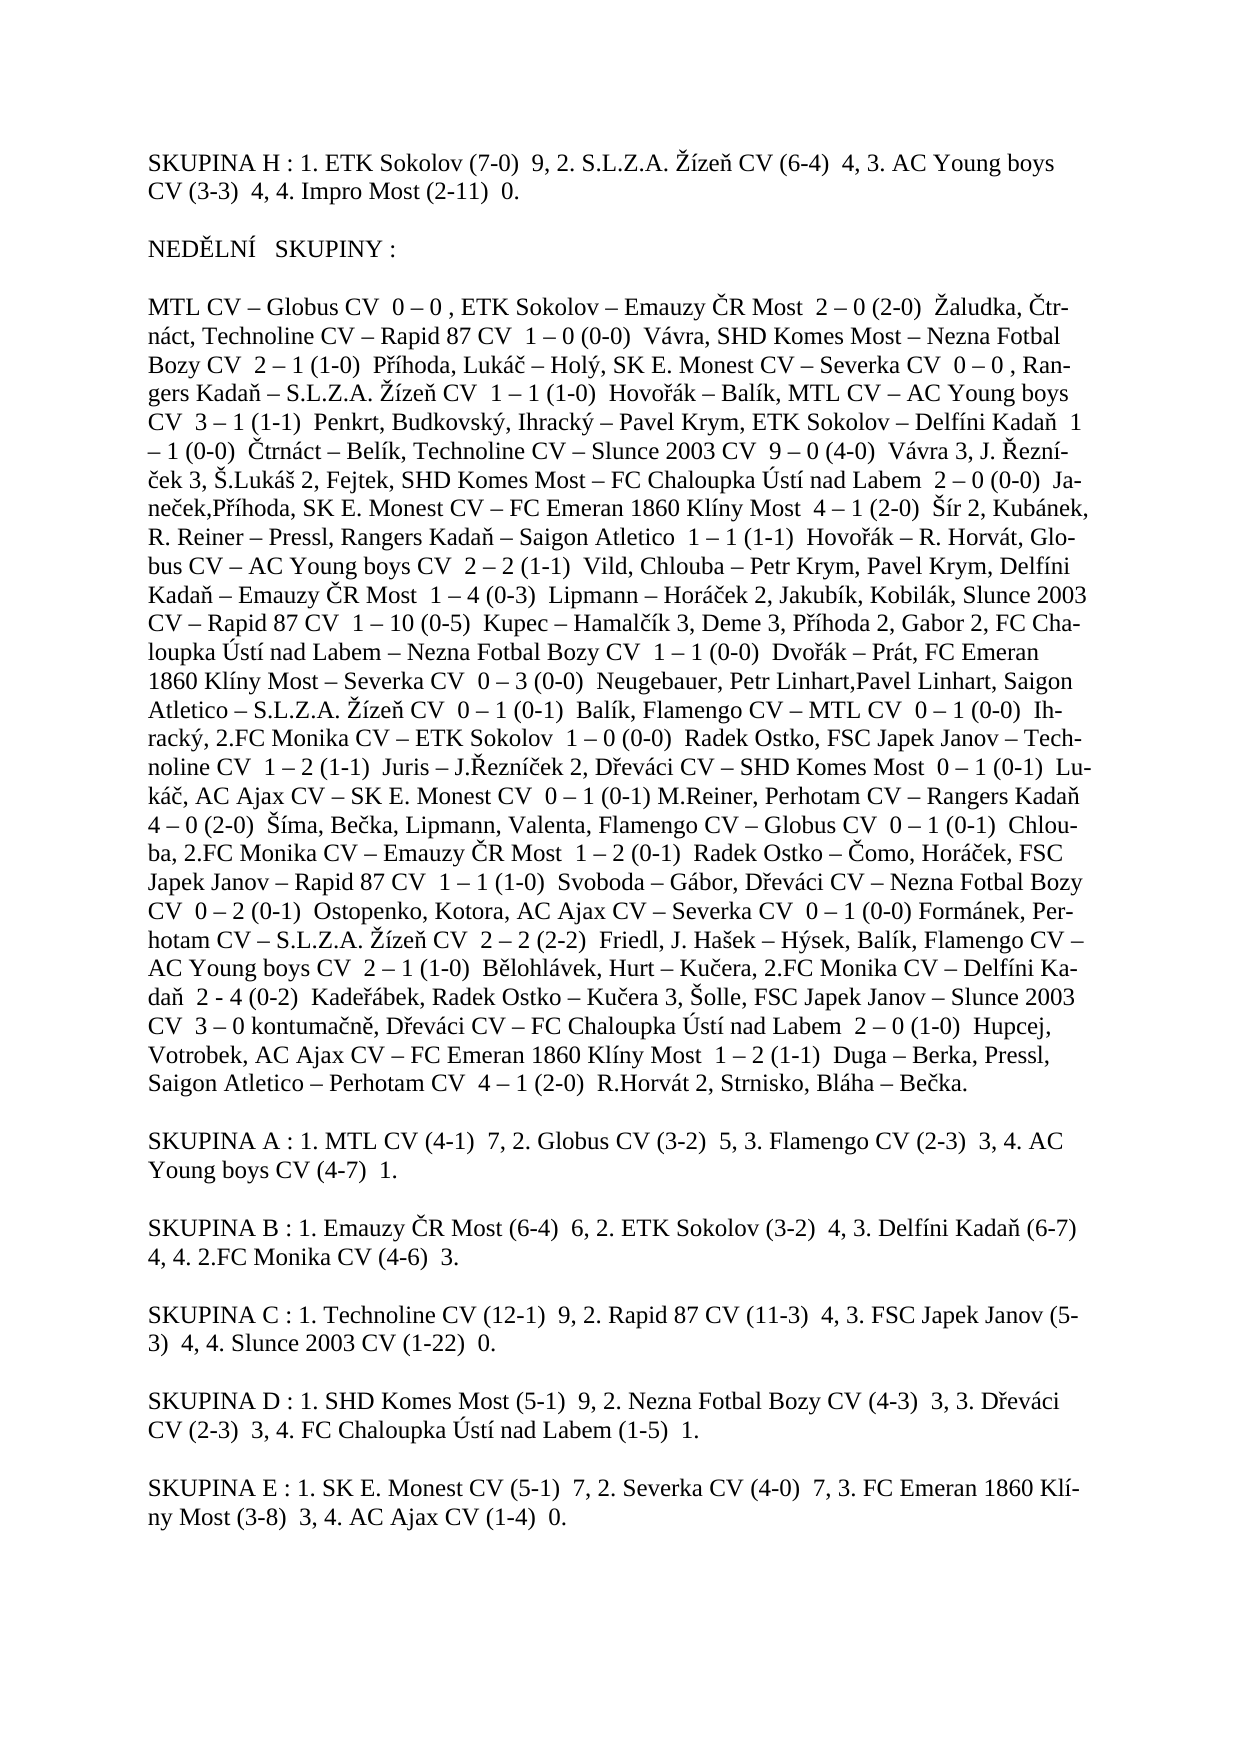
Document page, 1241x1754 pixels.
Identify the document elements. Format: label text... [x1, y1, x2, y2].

text NEDĚLNÍ SKUPINY : [148, 234, 1093, 263]
text SKUPINA H : 1. ETK Sokolov (7-0) 9, 2. S.L.Z.A. Žízeň CV (6-4) 4, 3. AC Young boys CV (3-3) 4, 4. Impro Most (2-11) 0. [148, 148, 1093, 205]
text SKUPINA B : 1. Emauzy ČR Most (6-4) 6, 2. ETK Sokolov (3-2) 4, 3. Delfíni Kadaň (6-7) 4, 4. 2.FC Monika CV (4-6) 3. [148, 1213, 1093, 1271]
text SKUPINA A : 1. MTL CV (4-1) 7, 2. Globus CV (3-2) 5, 3. Flamengo CV (2-3) 3, 4. AC Young boys CV (4-7) 1. [148, 1126, 1093, 1184]
text SKUPINA C : 1. Technoline CV (12-1) 9, 2. Rapid 87 CV (11-3) 4, 3. FSC Japek Janov (5-3) 4, 4. Slunce 2003 CV (1-22) 0. [148, 1300, 1093, 1357]
text SKUPINA D : 1. SHD Komes Most (5-1) 9, 2. Nezna Fotbal Bozy CV (4-3) 3, 3. Dřeváci CV (2-3) 3, 4. FC Chaloupka Ústí nad Labem (1-5) 1. [148, 1386, 1093, 1444]
text SKUPINA E : 1. SK E. Monest CV (5-1) 7, 2. Severka CV (4-0) 7, 3. FC Emeran 1860 Klí-ny Most (3-8) 3, 4. AC Ajax CV (1-4) 0. [148, 1473, 1093, 1531]
text MTL CV – Globus CV 0 – 0 , ETK Sokolov – Emauzy ČR Most 2 – 0 (2-0) Žaludka, Čtr-náct, Technoline CV – Rapid 87 CV 1 – 0 (0-0) Vávra, SHD Komes Most – Nezna Fotbal Bozy CV 2 – 1 (1-0) Příhoda, Lukáč – Holý, SK E. Monest CV – Severka CV 0 – 0 , Ran-gers Kadaň – S.L.Z.A. Žízeň CV 1 – 1 (1-0) Hovořák – Balík, MTL CV – AC Young boys CV 3 – 1 (1-1) Penkrt, Budkovský, Ihracký – Pavel Krym, ETK Sokolov – Delfíni Kadaň 1 – 1 (0-0) Čtrnáct – Belík, Technoline CV – Slunce 2003 CV 9 – 0 (4-0) Vávra 3, J. Řezní-ček 3, Š.Lukáš 2, Fejtek, SHD Komes Most – FC Chaloupka Ústí nad Labem 2 – 0 (0-0) Ja-neček,Příhoda, SK E. Monest CV – FC Emeran 1860 Klíny Most 4 – 1 (2-0) Šír 2, Kubánek, R. Reiner – Pressl, Rangers Kadaň – Saigon Atletico 1 – 1 (1-1) Hovořák – R. Horvát, Glo-bus CV – AC Young boys CV 2 – 2 (1-1) Vild, Chlouba – Petr Krym, Pavel Krym, Delfíni Kadaň – Emauzy ČR Most 1 – 4 (0-3) Lipmann – Horáček 2, Jakubík, Kobilák, Slunce 2003 CV – Rapid 87 CV 1 – 10 (0-5) Kupec – Hamalčík 3, Deme 3, Příhoda 2, Gabor 2, FC Cha-loupka Ústí nad Labem – Nezna Fotbal Bozy CV 1 – 1 (0-0) Dvořák – Prát, FC Emeran 1860 Klíny Most – Severka CV 0 – 3 (0-0) Neugebauer, Petr Linhart,Pavel Linhart, Saigon Atletico – S.L.Z.A. Žízeň CV 0 – 1 (0-1) Balík, Flamengo CV – MTL CV 0 – 1 (0-0) Ih-racký, 2.FC Monika CV – ETK Sokolov 1 – 0 (0-0) Radek Ostko, FSC Japek Janov – Tech-noline CV 1 – 2 (1-1) Juris – J.Řezníček 2, Dřeváci CV – SHD Komes Most 0 – 1 (0-1) Lu-káč, AC Ajax CV – SK E. Monest CV 0 – 1 (0-1) M.Reiner, Perhotam CV – Rangers Kadaň 4 – 0 (2-0) Šíma, Bečka, Lipmann, Valenta, Flamengo CV – Globus CV 0 – 1 (0-1) Chlou-ba, 2.FC Monika CV – Emauzy ČR Most 1 – 2 (0-1) Radek Ostko – Čomo, Horáček, FSC Japek Janov – Rapid 87 CV 1 – 1 (1-0) Svoboda – Gábor, Dřeváci CV – Nezna Fotbal Bozy CV 0 – 2 (0-1) Ostopenko, Kotora, AC Ajax CV – Severka CV 0 – 1 (0-0) Formánek, Per-hotam CV – S.L.Z.A. Žízeň CV 2 – 2 (2-2) Friedl, J. Hašek – Hýsek, Balík, Flamengo CV – AC Young boys CV 2 – 1 (1-0) Bělohlávek, Hurt – Kučera, 2.FC Monika CV – Delfíni Ka-daň 2 - 4 (0-2) Kadeřábek, Radek Ostko – Kučera 3, Šolle, FSC Japek Janov – Slunce 2003 CV 3 – 0 kontumačně, Dřeváci CV – FC Chaloupka Ústí nad Labem 2 – 0 (1-0) Hupcej, Votrobek, AC Ajax CV – FC Emeran 1860 Klíny Most 1 – 2 (1-1) Duga – Berka, Pressl, Saigon Atletico – Perhotam CV 4 – 1 (2-0) R.Horvát 2, Strnisko, Bláha – Bečka. [148, 292, 1093, 1097]
